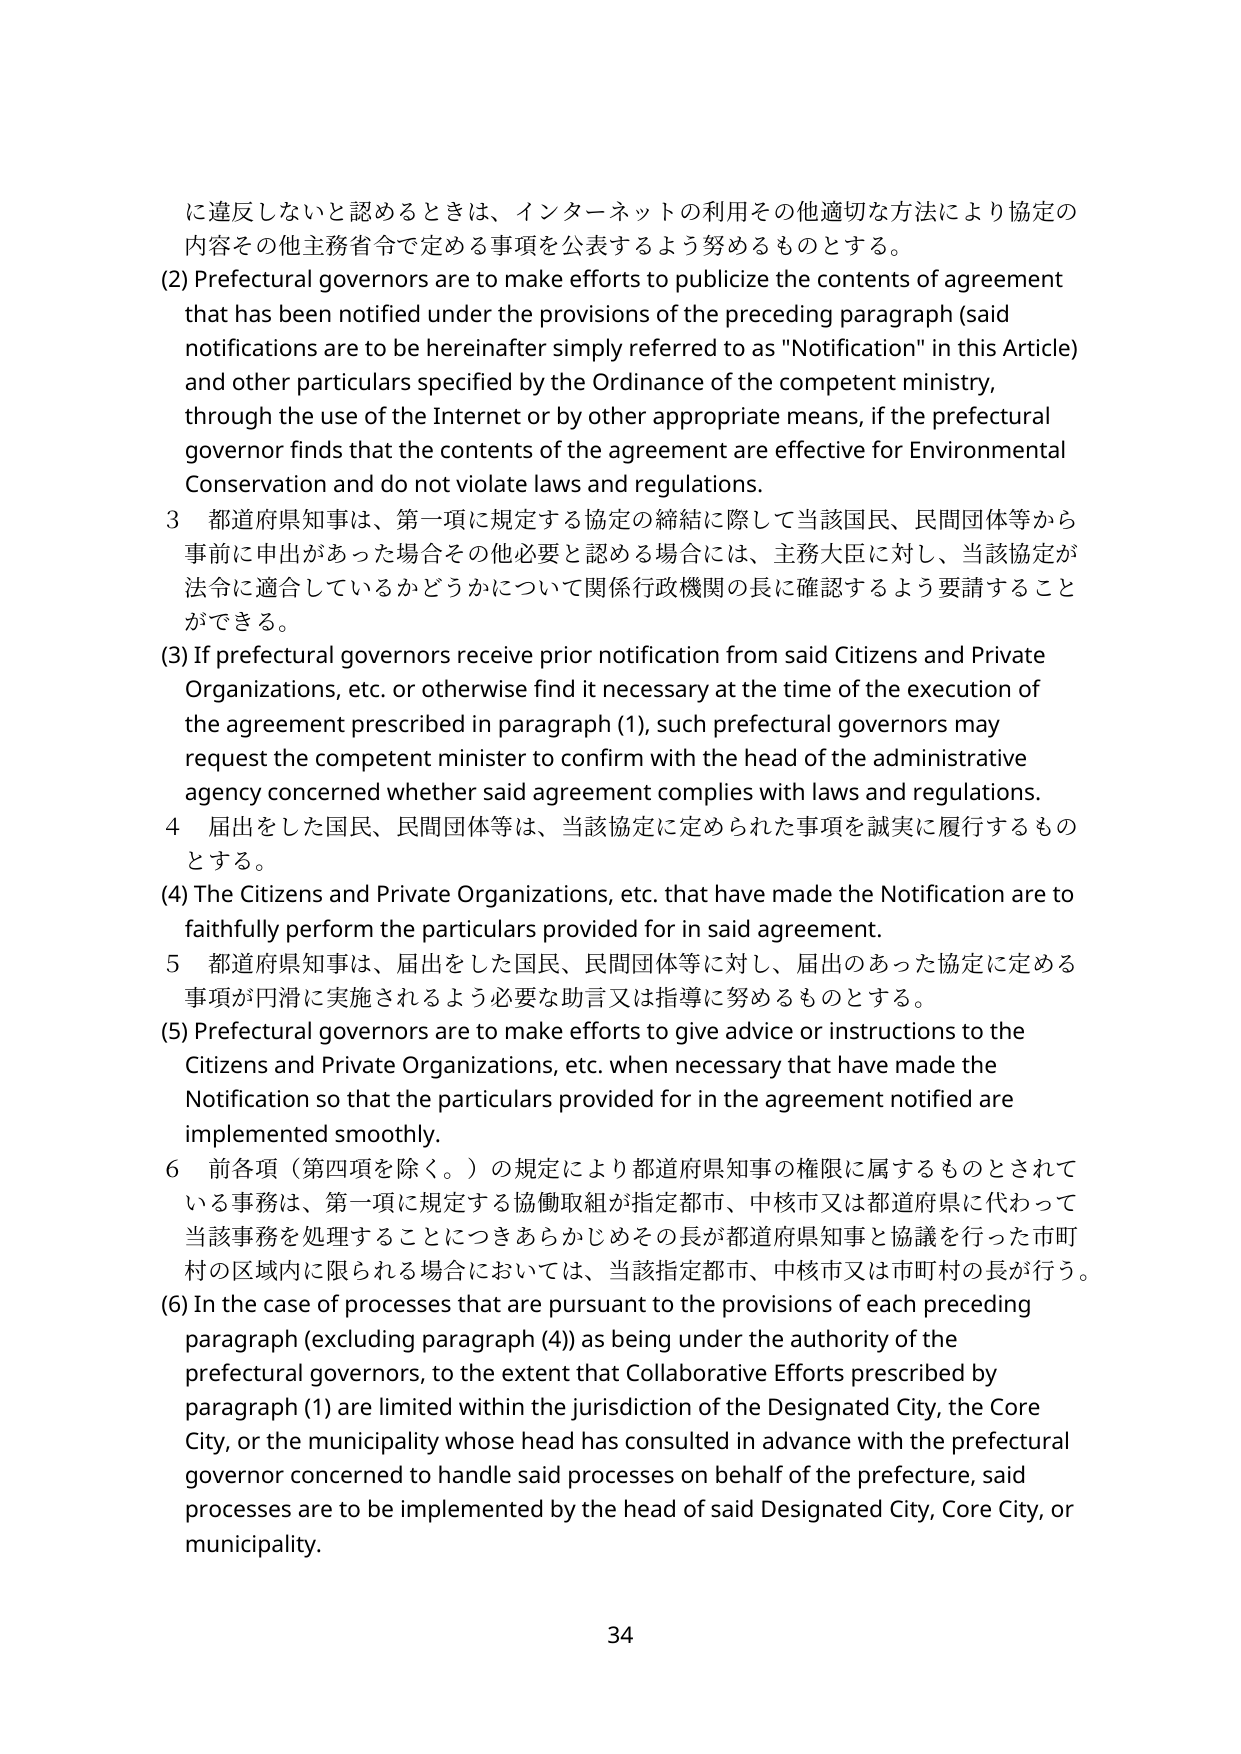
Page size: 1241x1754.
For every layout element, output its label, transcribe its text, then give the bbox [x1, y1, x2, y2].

text ４ 届出をした国民、民間団体等は、当該協定に定められた事項を誠実に履行するものとする。 [161, 809, 1079, 877]
text (3) If prefectural governors receive prior notification from said Citizens and Private Organizations, etc. or otherwise find it necessary at the time of the execution of the agreement prescribed in paragraph (1), such prefectural governors may request the competent minister to confirm with the head of the administrative agency concerned whether said agreement complies with laws and regulations. [161, 638, 1079, 809]
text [161, 194, 1079, 262]
text ３ 都道府県知事は、第一項に規定する協定の締結に際して当該国民、民間団体等から事前に申出があった場合その他必要と認める場合には、主務大臣に対し、当該協定が法令に適合しているかどうかについて関係行政機関の長に確認するよう要請することができる。 [161, 501, 1079, 638]
text ６ 前各項（第四項を除く。）の規定により都道府県知事の権限に属するものとされている事務は、第一項に規定する協働取組が指定都市、中核市又は都道府県に代わって当該事務を処理することにつきあらかじめその長が都道府県知事と協議を行った市町村の区域内に限られる場合においては、当該指定都市、中核市又は市町村の長が行う。 [161, 1150, 1079, 1287]
text (5) Prefectural governors are to make efforts to give advice or instructions to the Citizens and Private Organizations, etc. when necessary that have made the Notification so that the particulars provided for in the agreement notified are implemented smoothly. [161, 1014, 1079, 1150]
text (2) Prefectural governors are to make efforts to publicize the contents of agreement that has been notified under the provisions of the preceding paragraph (said notifications are to be hereinafter simply referred to as "Notification" in this Article) and other particulars specified by the Ordinance of the competent ministry, through the use of the Internet or by other appropriate means, if the prefectural governor finds that the contents of the agreement are effective for Environmental Conservation and do not violate laws and regulations. [161, 262, 1079, 501]
text (6) In the case of processes that are pursuant to the provisions of each preceding paragraph (excluding paragraph (4)) as being under the authority of the prefectural governors, to the extent that Collaborative Efforts prescribed by paragraph (1) are limited within the jurisdiction of the Designated City, the Core City, or the municipality whose head has consulted in advance with the prefectural governor concerned to handle said processes on behalf of the prefecture, said processes are to be implemented by the head of said Designated City, Core City, or municipality. [161, 1287, 1079, 1560]
text ５ 都道府県知事は、届出をした国民、民間団体等に対し、届出のあった協定に定める事項が円滑に実施されるよう必要な助言又は指導に努めるものとする。 [161, 945, 1079, 1014]
text (4) The Citizens and Private Organizations, etc. that have made the Notification are to faithfully perform the particulars provided for in said agreement. [161, 877, 1079, 945]
